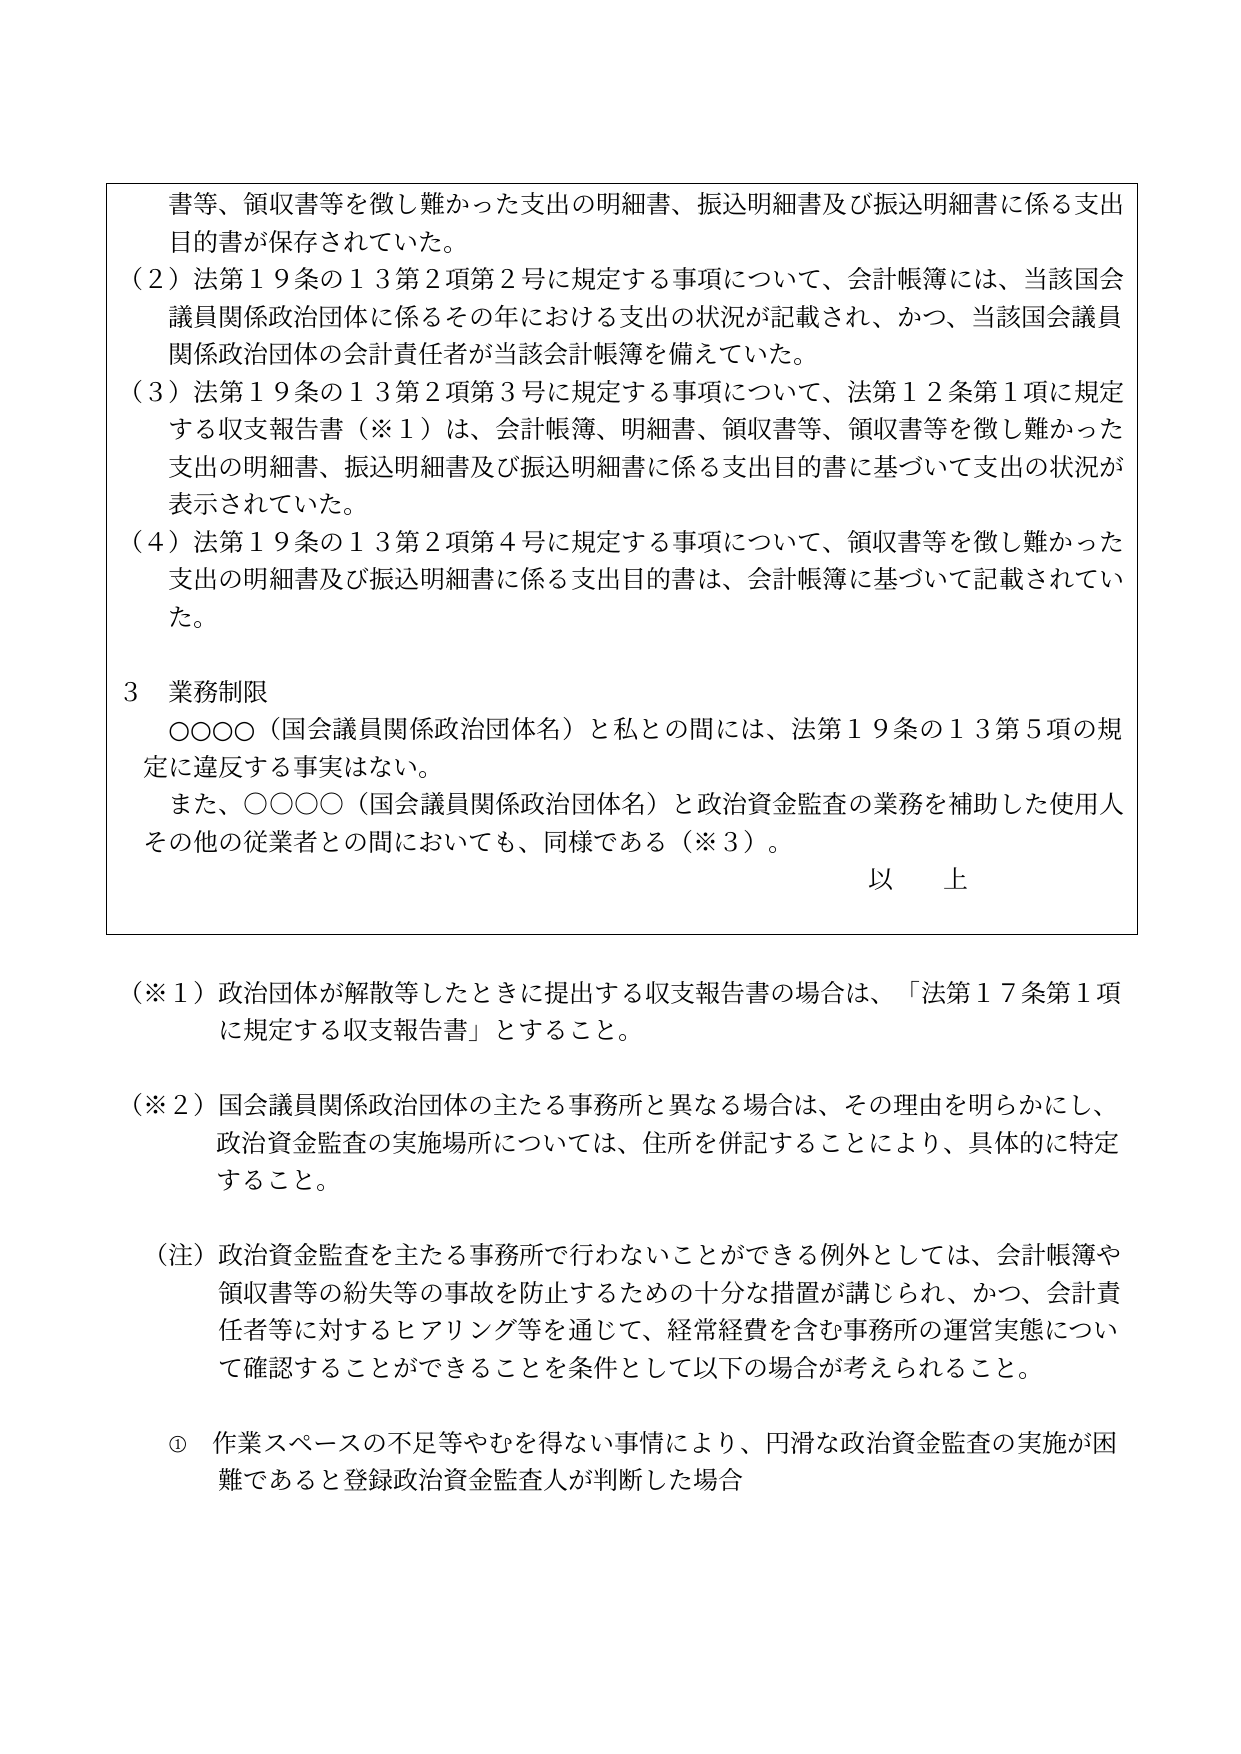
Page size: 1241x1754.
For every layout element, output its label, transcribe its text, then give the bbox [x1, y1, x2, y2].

text （※２）国会議員関係政治団体の主たる事務所と異なる場合は、その理由を明らかにし、 [118, 1085, 1122, 1123]
text 政治資金監査の実施場所については、住所を併記することにより、具体的に特定すること。 [217, 1123, 1122, 1198]
text （注）政治資金監査を主たる事務所で行わないことができる例外としては、会計帳簿や領収書等の紛失等の事故を防止するための十分な措置が講じられ、かつ、会計責任者等に対するヒアリング等を通じて、経常経費を含む事務所の運営実態について確認することができることを条件として以下の場合が考えられること。 [143, 1235, 1122, 1385]
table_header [107, 184, 1137, 934]
text （※１）政治団体が解散等したときに提出する収支報告書の場合は、「法第１７条第１項に規定する収支報告書」とすること。 [118, 973, 1122, 1048]
text ① 作業スペースの不足等やむを得ない事情により、円滑な政治資金監査の実施が困難であると登録政治資金監査人が判断した場合 [168, 1423, 1122, 1498]
